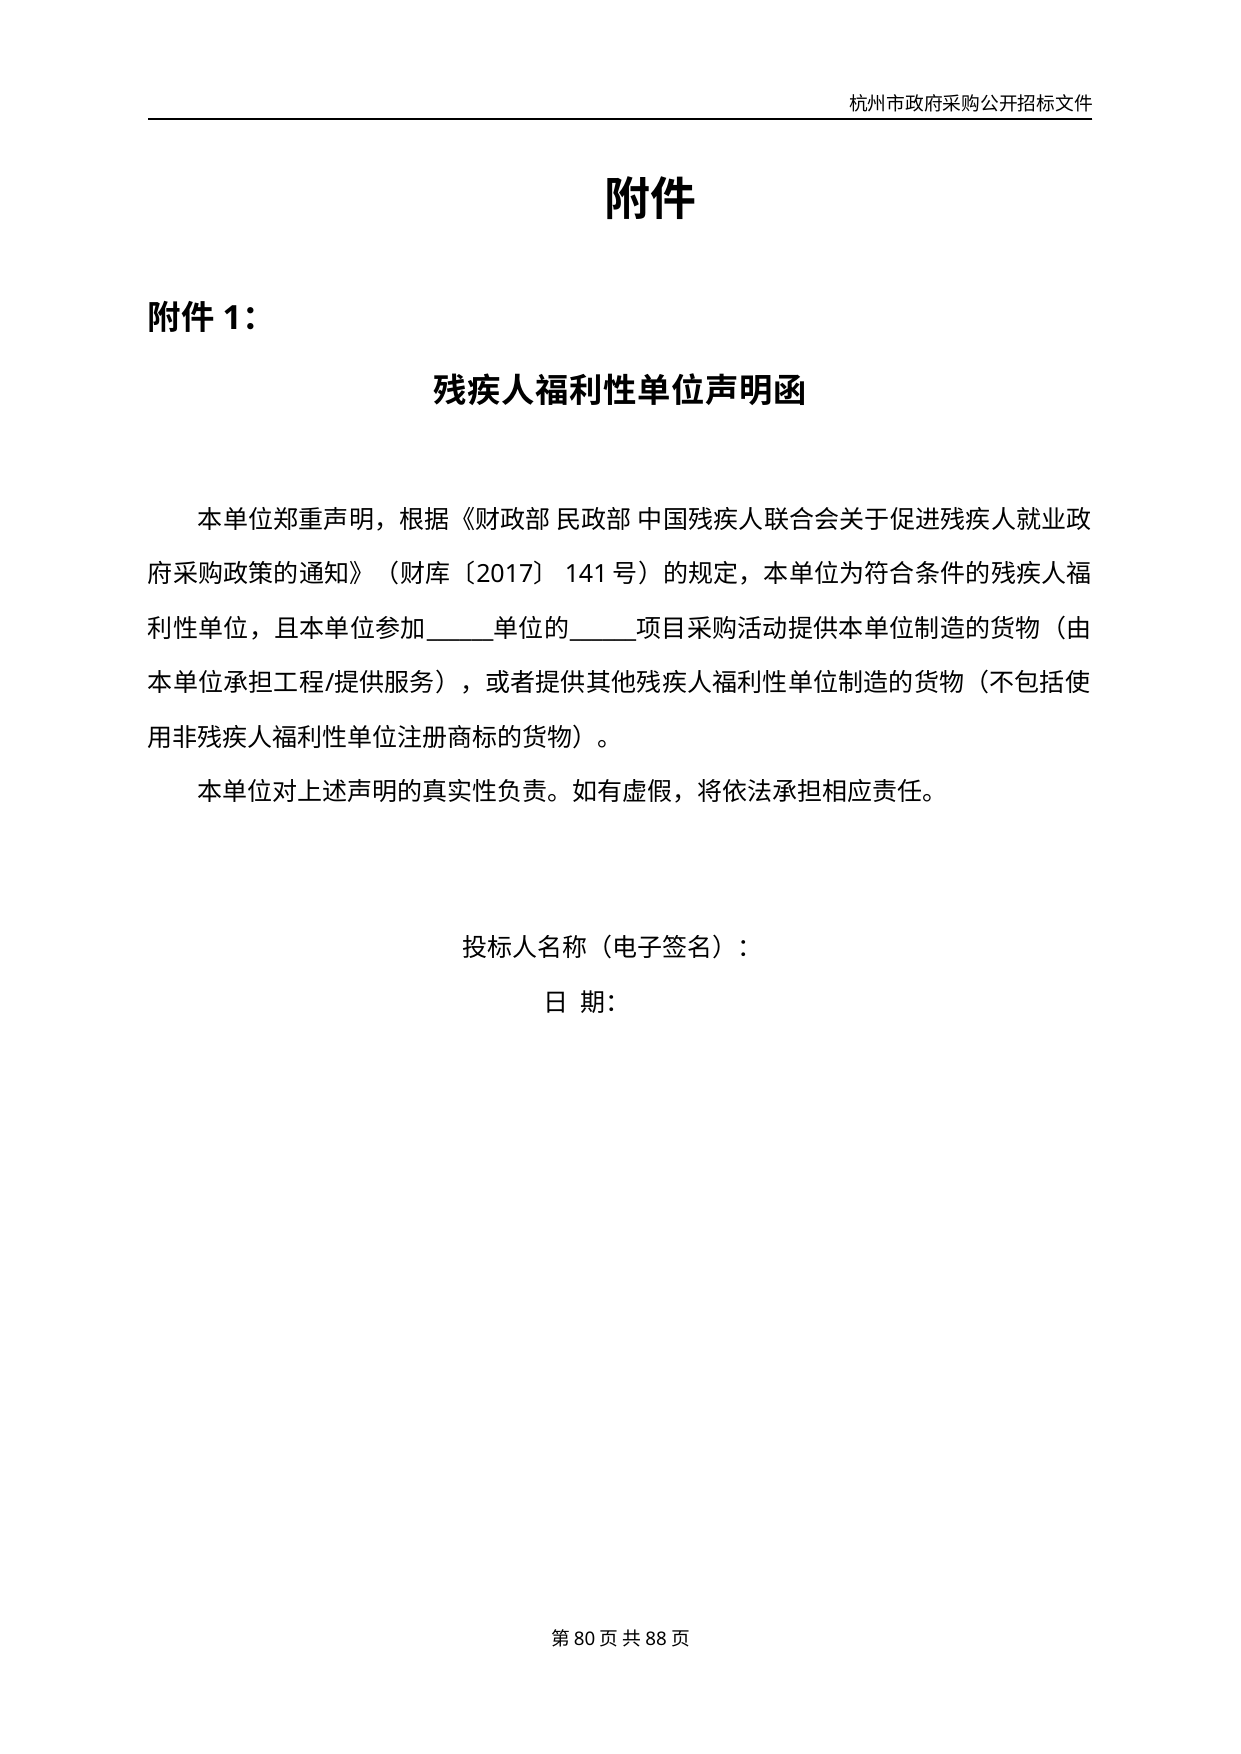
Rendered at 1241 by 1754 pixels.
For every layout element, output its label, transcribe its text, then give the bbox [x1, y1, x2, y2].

text 日 期： [148, 982, 930, 1018]
text 残疾人福利性单位声明函 [148, 363, 1092, 412]
text 附件1： [148, 291, 1092, 339]
text 本单位对上述声明的真实性负责。如有虚假，将依法承担相应责任。 [148, 771, 1092, 808]
text 投标人名称（电子签名）： [148, 928, 930, 964]
subtitle 附件 [282, 162, 1092, 228]
text 本单位郑重声明，根据《财政部 民政部 中国残疾人联合会关于促进残疾人就业政府采购政策的通知》（财库〔2017〕 141号）的规定，本单位为符合条件的残疾人福利性单位，且本单位参加______单位的______项目采购活动提供本单位制造的货物（由本单位承担工程/提供服务），或者提供其他残疾人福利性单位制造的货物（不包括使用非残疾人福利性单位注册商标的货物）。 [148, 499, 1092, 753]
